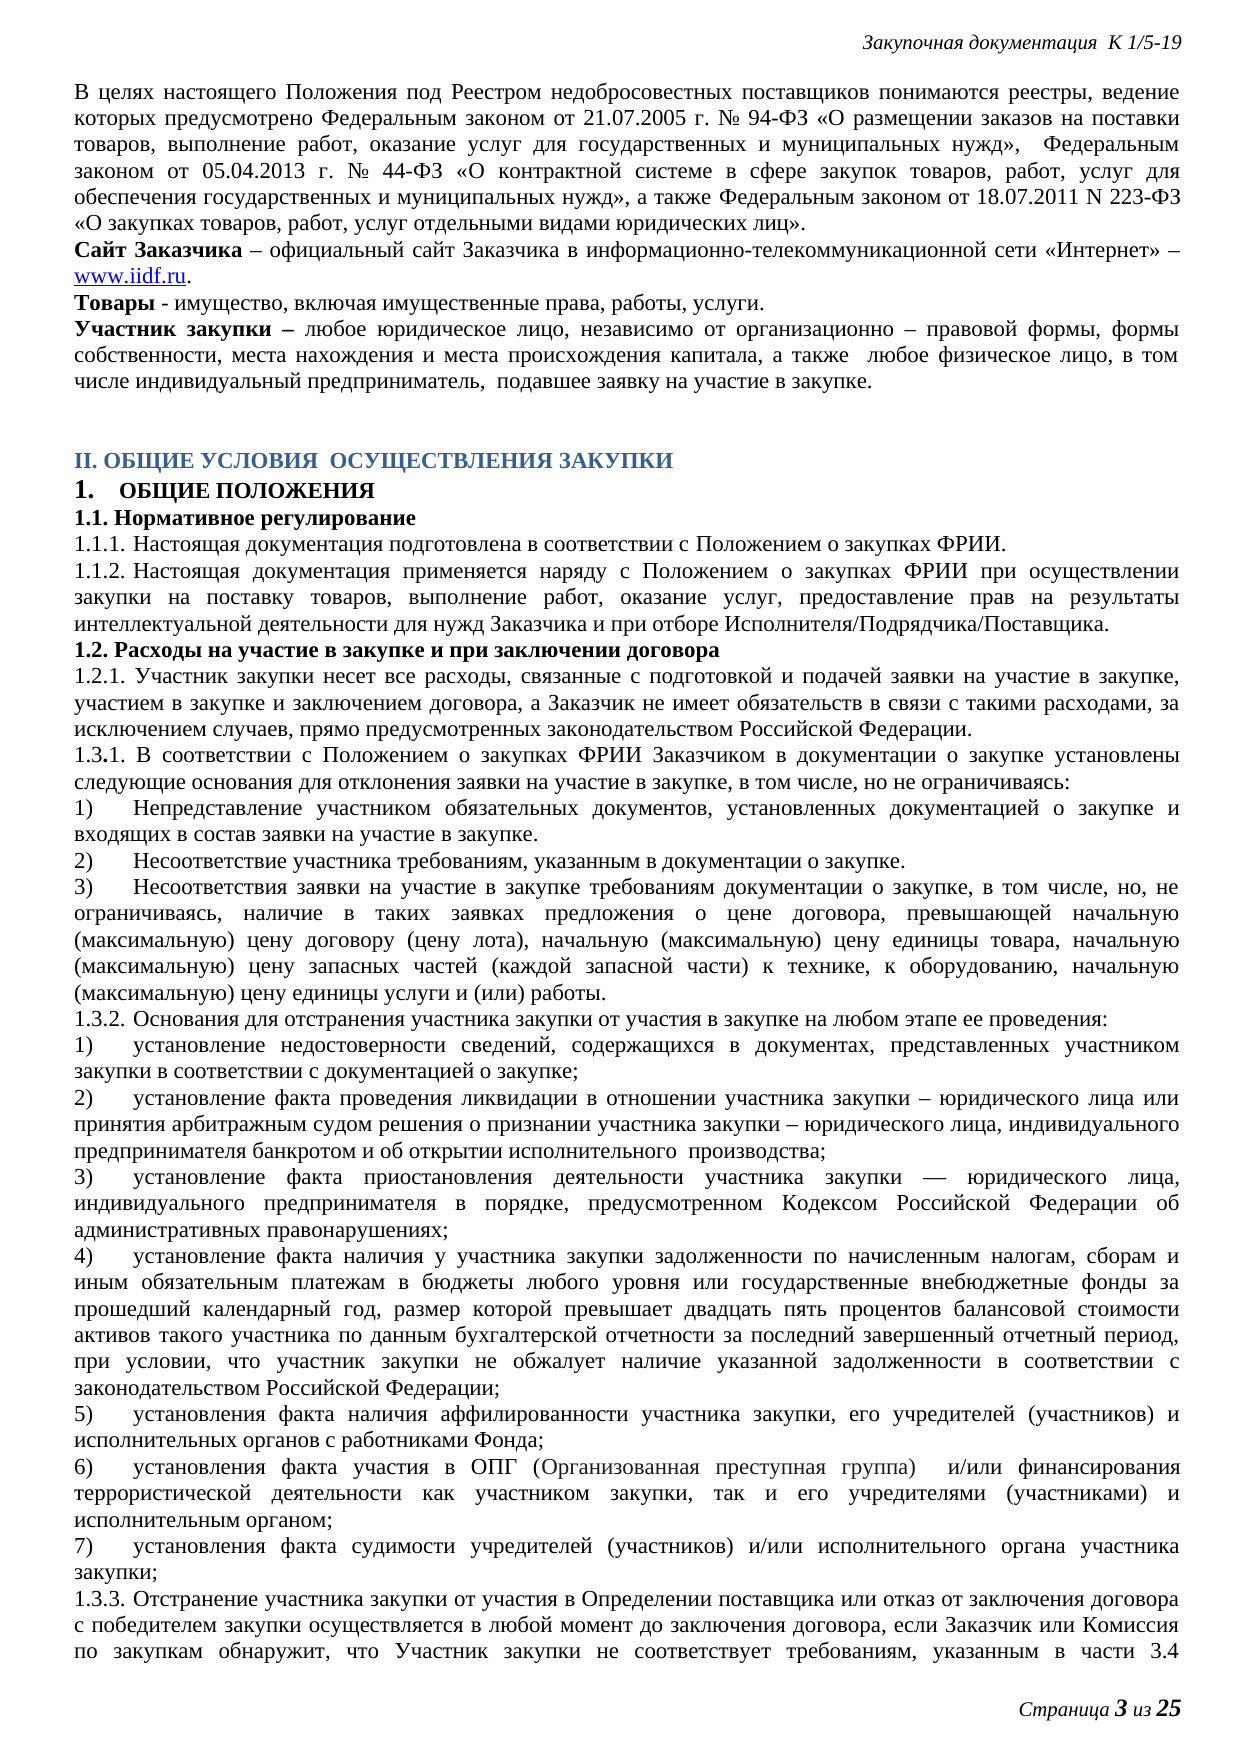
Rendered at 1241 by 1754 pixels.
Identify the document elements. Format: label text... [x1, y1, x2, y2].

subtitle ОБЩИЕ ПОЛОЖЕНИЯ [74, 473, 1181, 504]
text В целях настоящего Положения под Реестром недобросовестных поставщиков понимаются реестры, ведение которых предусмотрено Федеральным законом от 21.07.2005 г. № 94-ФЗ «О размещении заказов на поставки товаров, выполнение работ, оказание услуг для государственных и муниципальных нужд», Федеральным законом от 05.04.2013 г. № 44-ФЗ «О контрактной системе в сфере закупок товаров, работ, услуг для обеспечения государственных и муниципальных нужд», а также Федеральным законом от 18.07.2011 N 223-ФЗ «О закупках товаров, работ, услуг отдельными видами юридических лиц». [74, 78, 1181, 236]
subtitle 1.2. Расходы на участие в закупке и при заключении договора [74, 636, 1181, 662]
subtitle Настоящая документация подготовлена в соответствии с Положением о закупках ФРИИ. [74, 531, 1181, 557]
list Несоответствие участника требованиям, указанным в документации о закупке. [74, 847, 1181, 873]
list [74, 1585, 1181, 1664]
text Сайт Заказчика – официальный сайт Заказчика в информационно-телекоммуникационной сети «Интернет» – www.iidf.ru. [74, 236, 1181, 288]
list Несоответствия заявки на участие в закупке требованиям документации о закупке, в том числе, но, не ограничиваясь, наличие в таких заявках предложения о цене договора, превышающей начальную (максимальную) цену договору (цену лота), начальную (максимальную) цену единицы товара, начальную (максимальную) цену запасных частей (каждой запасной части) к технике, к оборудованию, начальную (максимальную) цену единицы услуги и (или) работы. [74, 873, 1181, 1005]
list установление факта наличия у участника закупки задолженности по начисленным налогам, сборам и иным обязательным платежам в бюджеты любого уровня или государственные внебюджетные фонды за прошедший календарный год, размер которой превышает двадцать пять процентов балансовой стоимости активов такого участника по данным бухгалтерской отчетности за последний завершенный отчетный период, при условии, что участник закупки не обжалует наличие указанной задолженности в соответствии с законодательством Российской Федерации; [74, 1242, 1181, 1400]
text II. ОБЩИЕ УСЛОВИЯ ОСУЩЕСТВЛЕНИЯ ЗАКУПКИ [74, 447, 1181, 473]
list установление факта приостановления деятельности участника закупки — юридического лица, индивидуального предпринимателя в порядке, предусмотренном Кодексом Российской Федерации об административных правонарушениях; [74, 1163, 1181, 1242]
list установления факта наличия аффилированности участника закупки, его учредителей (участников) и исполнительных органов с работниками Фонда; [74, 1400, 1181, 1453]
list установление недостоверности сведений, содержащихся в документах, представленных участником закупки в соответствии с документацией о закупке; [74, 1031, 1181, 1084]
list Непредставление участником обязательных документов, установленных документацией о закупке и входящих в состав заявки на участие в закупке. [74, 794, 1181, 847]
subtitle 1.1. Нормативное регулирование [74, 504, 1181, 531]
text 1.3.1. В соответствии с Положением о закупках ФРИИ Заказчиком в документации о закупке установлены следующие основания для отклонения заявки на участие в закупке, в том числе, но не ограничиваясь: [74, 741, 1181, 794]
list установления факта судимости учредителей (участников) и/или исполнительного органа участника закупки; [74, 1532, 1181, 1585]
list Основания для отстранения участника закупки от участия в закупке на любом этапе ее проведения: [74, 1005, 1181, 1031]
text Участник закупки – любое юридическое лицо, независимо от организационно – правовой формы, формы собственности, места нахождения и места происхождения капитала, а также любое физическое лицо, в том числе индивидуальный предприниматель, подавшее заявку на участие в закупке. [74, 315, 1181, 394]
list установления факта участия в ОПГ (Организованная преступная группа) и/или финансирования террористической деятельности как участником закупки, так и его учредителями (участниками) и исполнительным органом; [74, 1453, 1181, 1532]
subtitle Настоящая документация применяется наряду с Положением о закупках ФРИИ при осуществлении закупки на поставку товаров, выполнение работ, оказание услуг, предоставление прав на результаты интеллектуальной деятельности для нужд Заказчика и при отборе Исполнителя/Подрядчика/Поставщика. [74, 557, 1181, 636]
list установление факта проведения ликвидации в отношении участника закупки – юридического лица или принятия арбитражным судом решения о признании участника закупки – юридического лица, индивидуального предпринимателя банкротом и об открытии исполнительного производства; [74, 1084, 1181, 1163]
subtitle 1.2.1. Участник закупки несет все расходы, связанные с подготовкой и подачей заявки на участие в закупке, участием в закупке и заключением договора, а Заказчик не имеет обязательств в связи с такими расходами, за исключением случаев, прямо предусмотренных законодательством Российской Федерации. [74, 662, 1181, 741]
text Товары - имущество, включая имущественные права, работы, услуги. [74, 288, 1181, 315]
